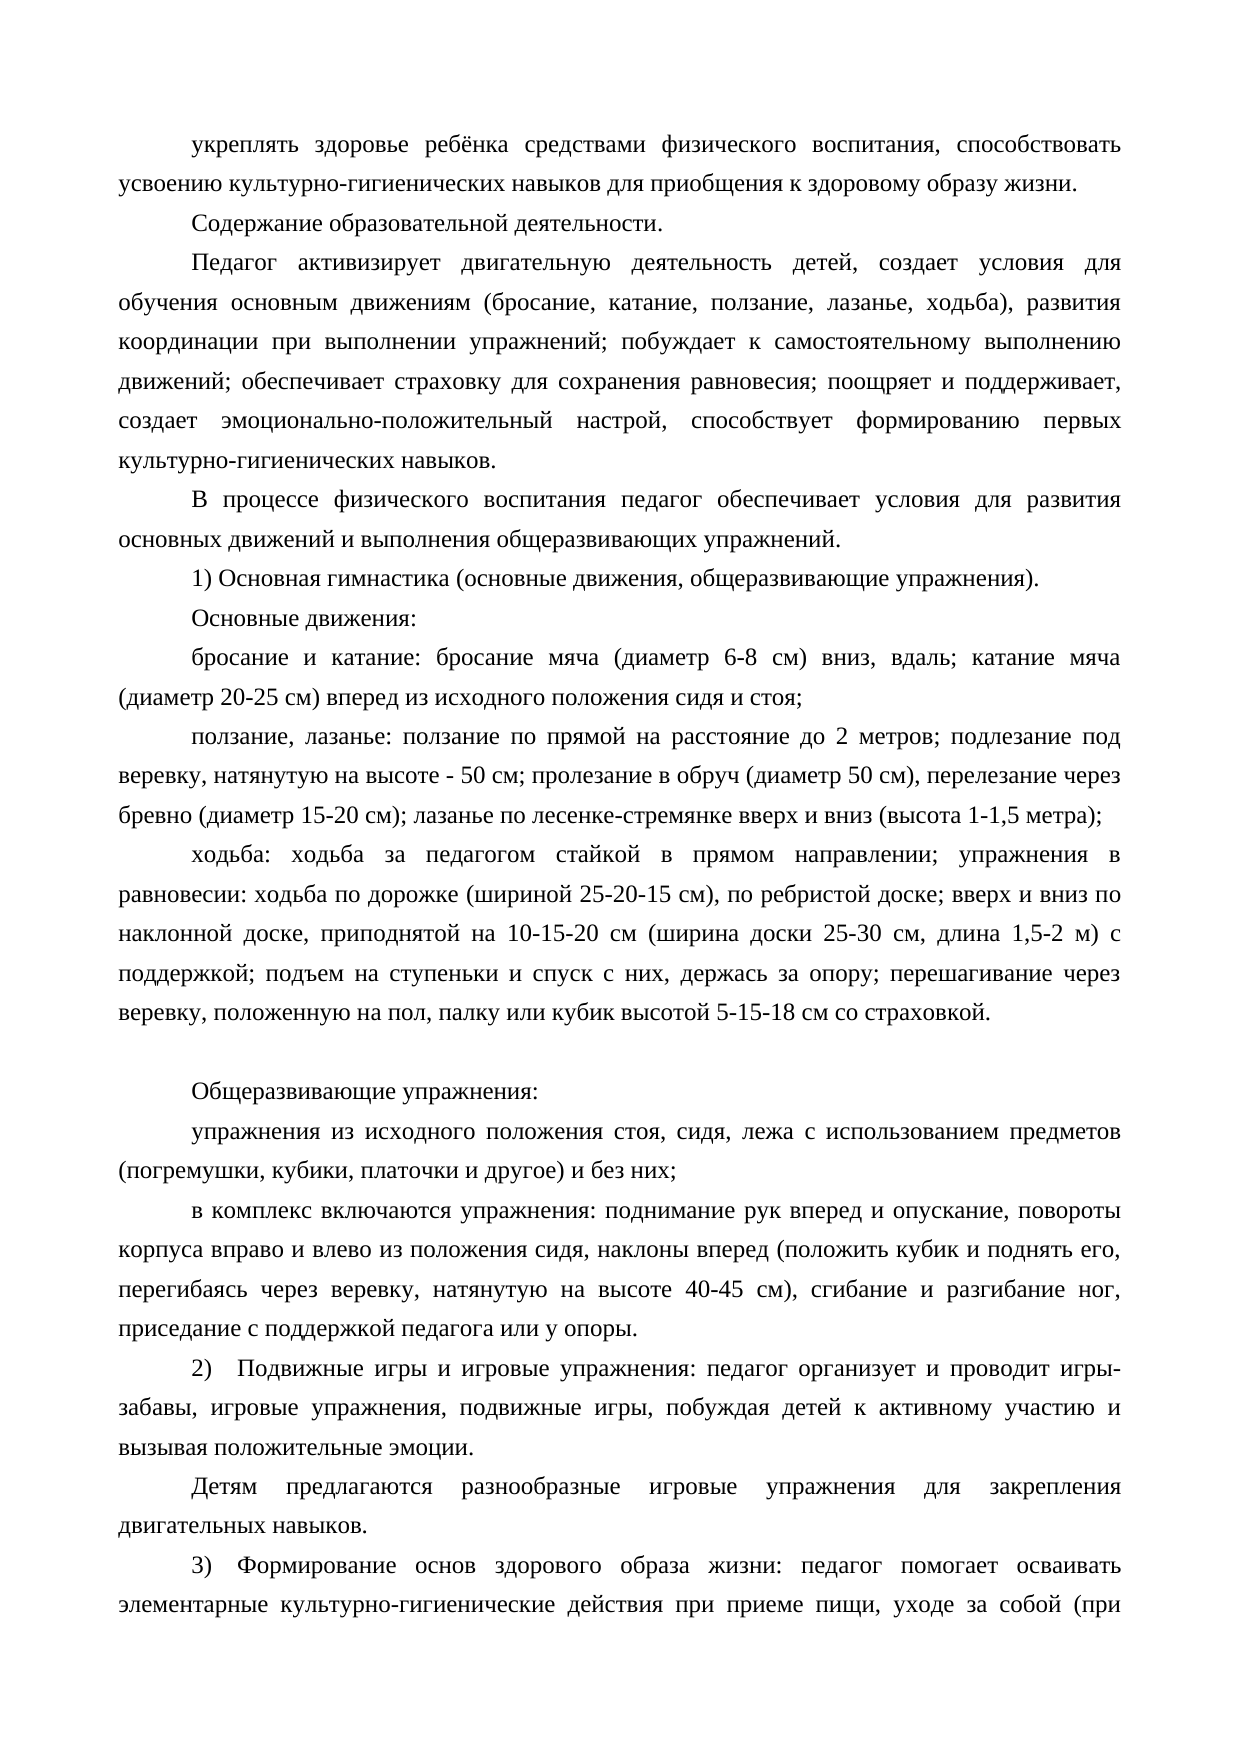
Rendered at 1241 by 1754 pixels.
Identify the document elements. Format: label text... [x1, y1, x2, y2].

text 2) Подвижные игры и игровые упражнения: педагог организует и проводит игры-забавы, игровые упражнения, подвижные игры, побуждая детей к активному участию и вызывая положительные эмоции. [118, 1342, 1122, 1460]
text Содержание образовательной деятельности. [118, 197, 1122, 237]
text укреплять здоровье ребёнка средствами физического воспитания, способствовать усвоению культурно-гигиенических навыков для приобщения к здоровому образу жизни. [118, 118, 1122, 197]
text Основные движения: [118, 592, 1122, 631]
text Общеразвивающие упражнения: [118, 1066, 1122, 1105]
text в комплекс включаются упражнения: поднимание рук вперед и опускание, повороты корпуса вправо и влево из положения сидя, наклоны вперед (положить кубик и поднять его, перегибаясь через веревку, натянутую на высоте 40-45 см), сгибание и разгибание ног, приседание с поддержкой педагога или у опоры. [118, 1184, 1122, 1342]
text ходьба: ходьба за педагогом стайкой в прямом направлении; упражнения в равновесии: ходьба по дорожке (шириной 25-20-15 см), по ребристой доске; вверх и вниз по наклонной доске, приподнятой на 10-15-20 см (ширина доски 25-30 см, длина 1,5-2 м) с поддержкой; подъем на ступеньки и спуск с них, держась за опору; перешагивание через веревку, положенную на пол, палку или кубик высотой 5-15-18 см со страховкой. [118, 829, 1122, 1026]
text ползание, лазанье: ползание по прямой на расстояние до 2 метров; подлезание под веревку, натянутую на высоте - 50 см; пролезание в обруч (диаметр 50 см), перелезание через бревно (диаметр 15-20 см); лазанье по лесенке-стремянке вверх и вниз (высота 1-1,5 метра); [118, 710, 1122, 829]
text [118, 1539, 1122, 1618]
text Детям предлагаются разнообразные игровые упражнения для закрепления двигательных навыков. [118, 1460, 1122, 1539]
text бросание и катание: бросание мяча (диаметр 6-8 см) вниз, вдаль; катание мяча (диаметр 20-25 см) вперед из исходного положения сидя и стоя; [118, 631, 1122, 710]
text В процессе физического воспитания педагог обеспечивает условия для развития основных движений и выполнения общеразвивающих упражнений. [118, 473, 1122, 552]
text 1) Основная гимнастика (основные движения, общеразвивающие упражнения). [118, 552, 1122, 592]
text упражнения из исходного положения стоя, сидя, лежа с использованием предметов (погремушки, кубики, платочки и другое) и без них; [118, 1105, 1122, 1184]
text Педагог активизирует двигательную деятельность детей, создает условия для обучения основным движениям (бросание, катание, ползание, лазанье, ходьба), развития координации при выполнении упражнений; побуждает к самостоятельному выполнению движений; обеспечивает страховку для сохранения равновесия; поощряет и поддерживает, создает эмоционально-положительный настрой, способствует формированию первых культурно-гигиенических навыков. [118, 237, 1122, 473]
